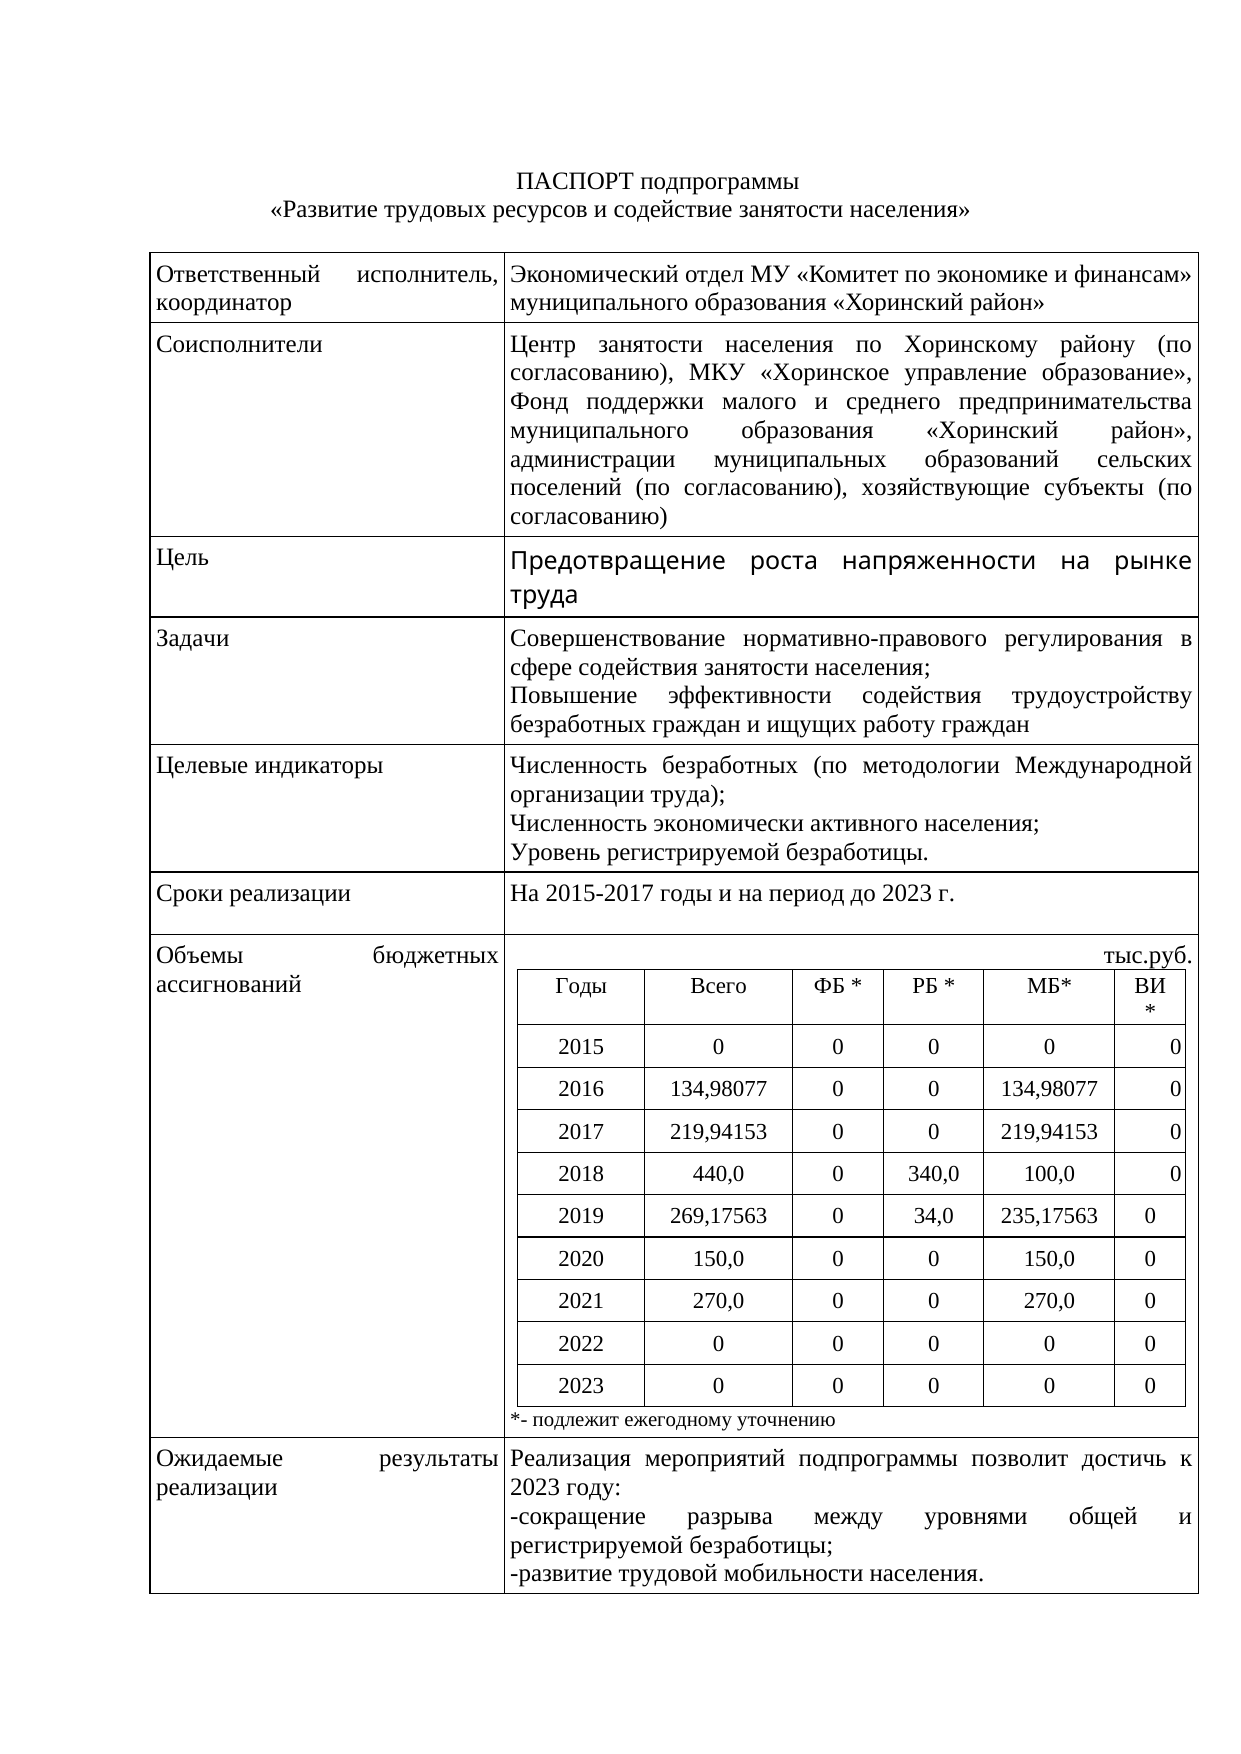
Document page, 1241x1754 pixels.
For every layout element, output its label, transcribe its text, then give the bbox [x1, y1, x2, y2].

table_cell Целевые индикаторы [151, 745, 504, 871]
table_cell Сроки реализации [151, 873, 504, 933]
table_cell Цель [151, 537, 504, 616]
text «Развитие трудовых ресурсов и содействие занятости населения» [150, 194, 1090, 223]
table_header Экономический отдел МУ «Комитет по экономике и финансам» муниципального образования «Хоринский район» [505, 253, 1198, 322]
table_header Ответственный исполнитель, координатор [151, 253, 504, 322]
table_cell Реализация мероприятий подпрограммы позволит достичь к 2023 году: -сокращение разрыва между уровнями общей и регистрируемой безработицы; -развитие трудовой мобильности населения. [505, 1438, 1198, 1593]
table_cell Численность безработных (по методологии Международной организации труда); Численность экономически активного населения; Уровень регистрируемой безработицы. [505, 745, 1198, 871]
table_cell Ожидаемые результаты реализации [151, 1438, 504, 1593]
table_cell Соисполнители [151, 323, 504, 536]
table_cell Задачи [151, 618, 504, 744]
table_cell Совершенствование нормативно-правового регулирования в сфере содействия занятости населения; Повышение эффективности содействия трудоустройству безработных граждан и ищущих работу граждан [505, 618, 1198, 744]
table_cell На 2015-2017 годы и на период до 2023 г. [505, 873, 1198, 933]
table_cell тыс.руб. *- подлежит ежегодному уточнению [505, 935, 1198, 1437]
table_cell Центр занятости населения по Хоринскому району (по согласованию), МКУ «Хоринское управление образование», Фонд поддержки малого и среднего предпринимательства муниципального образования «Хоринский район», администрации муниципальных образований сельских поселений (по согласованию), хозяйствующие субъекты (по согласованию) [505, 323, 1198, 536]
table_cell Объемы бюджетных ассигнований [151, 935, 504, 1437]
text ПАСПОРТ подпрограммы [150, 166, 1090, 194]
table_cell Предотвращение роста напряженности на рынке труда [505, 537, 1198, 616]
